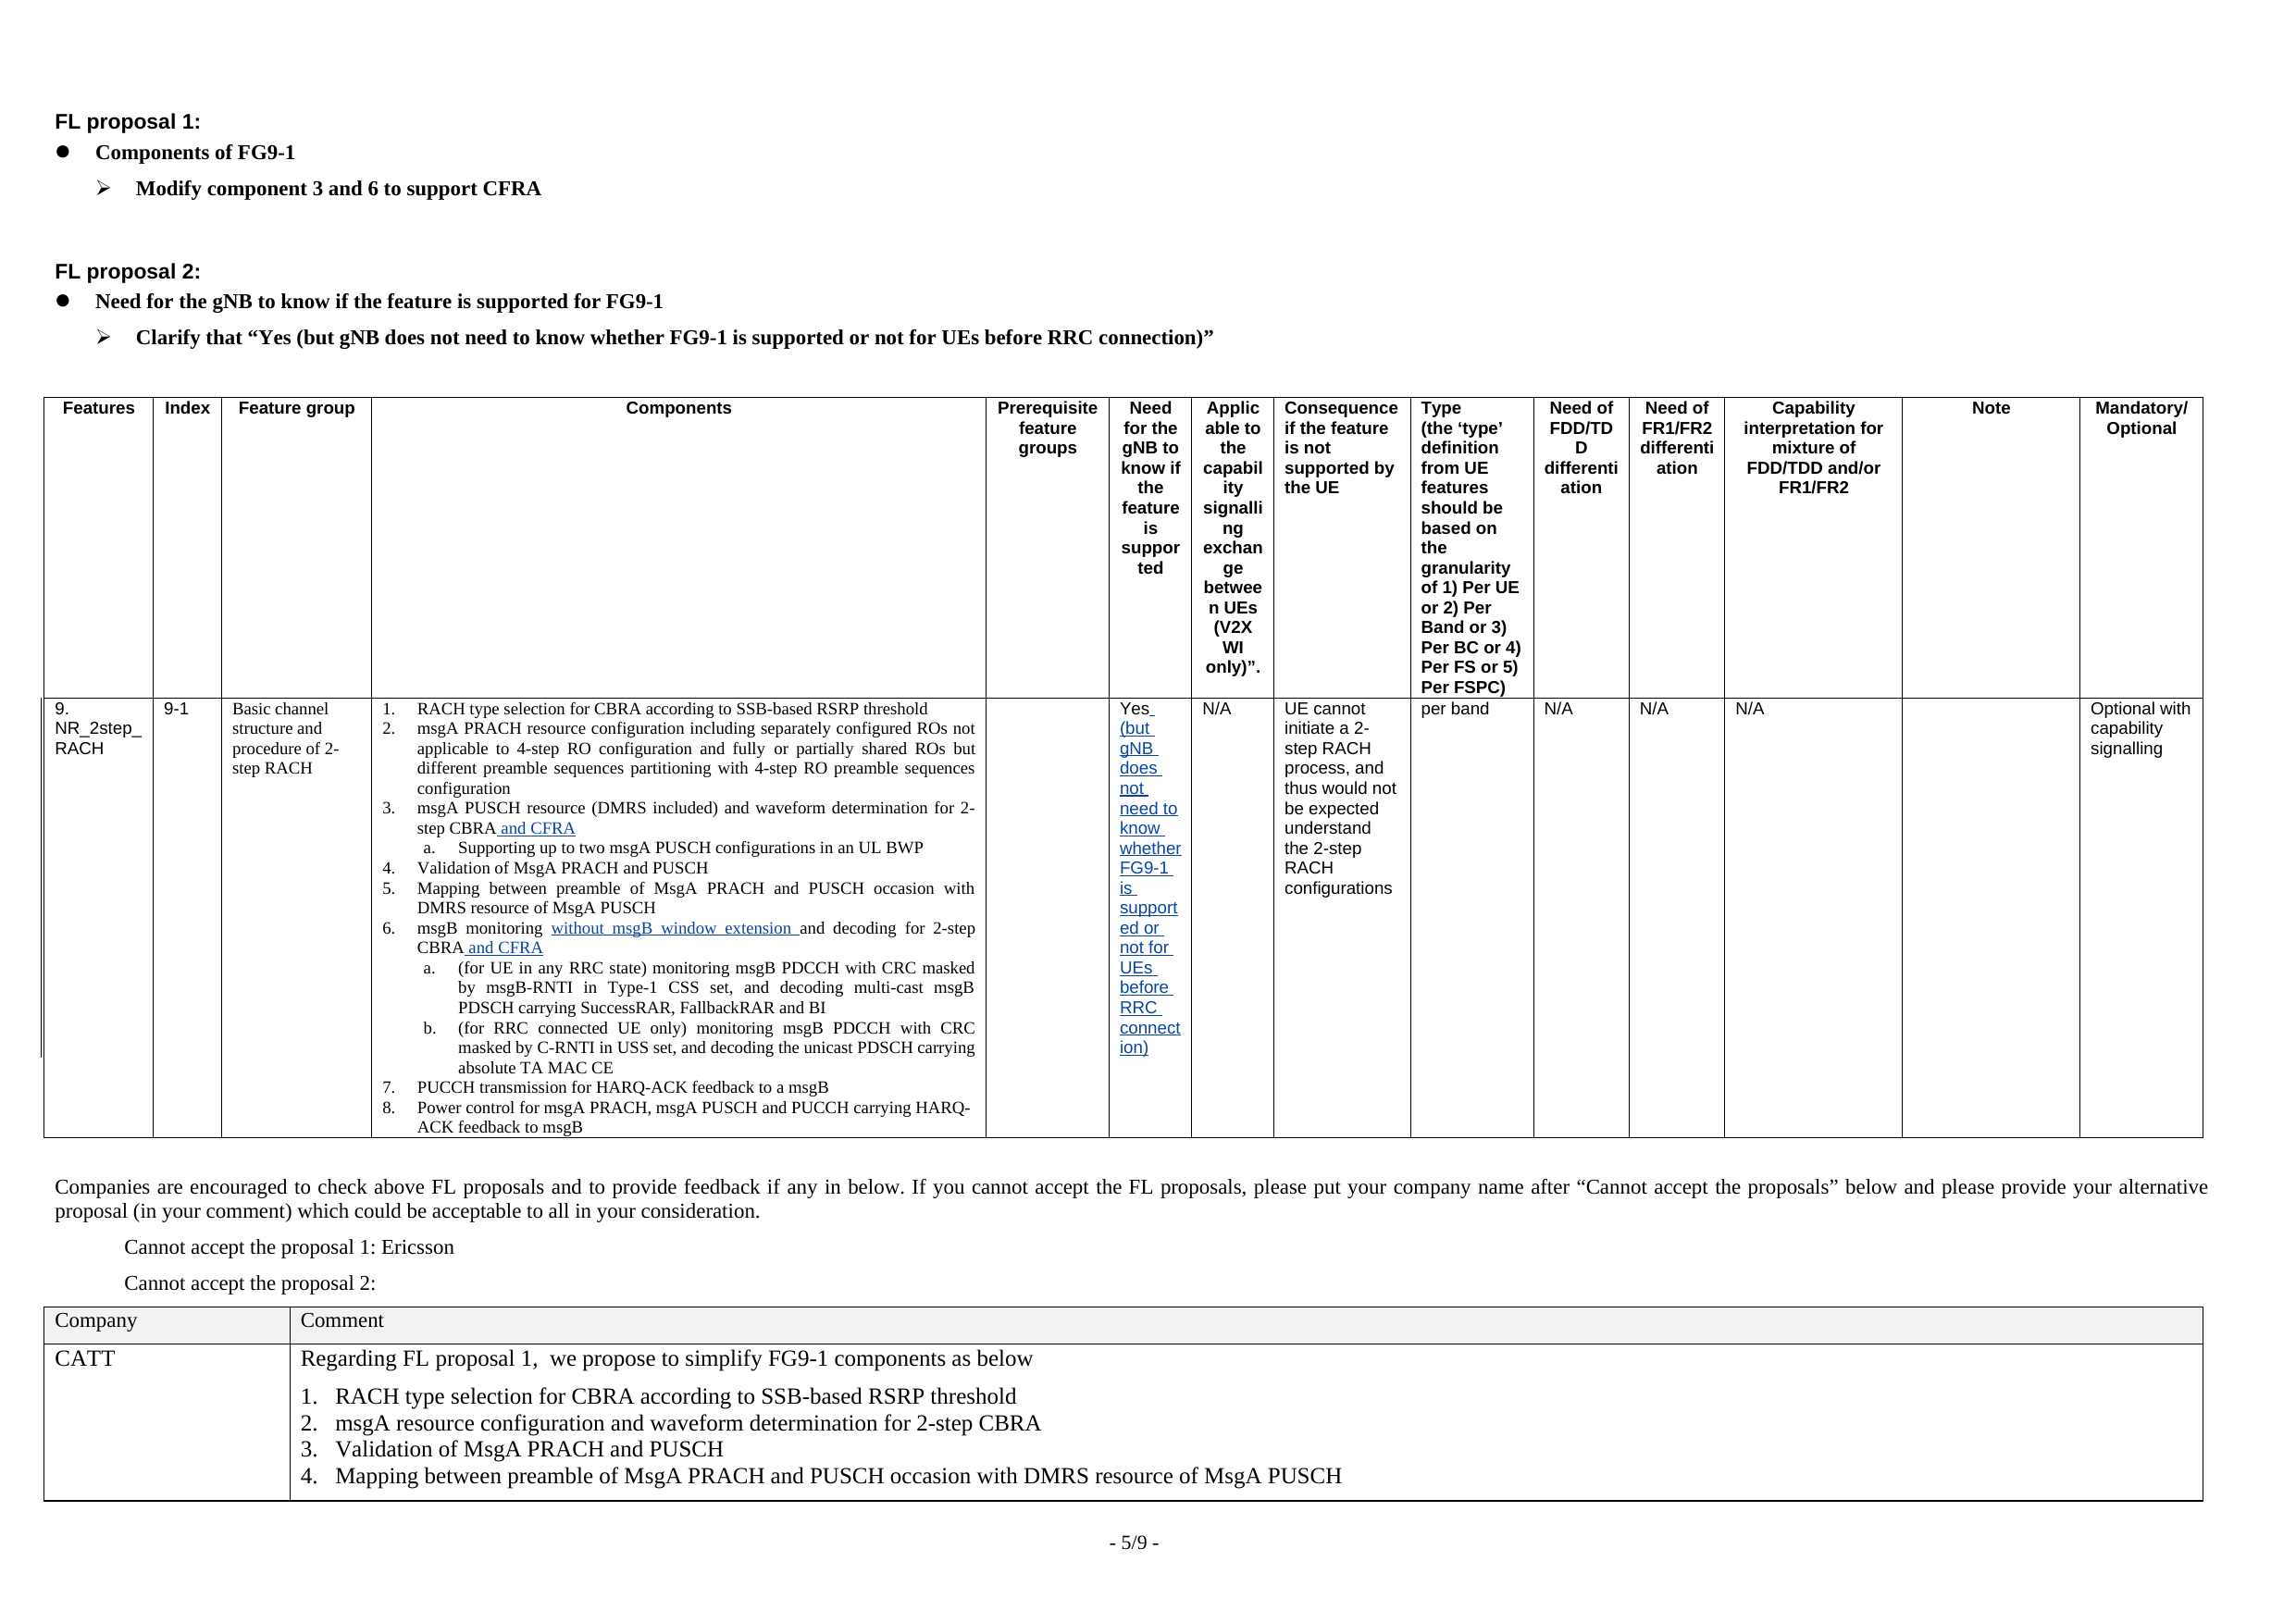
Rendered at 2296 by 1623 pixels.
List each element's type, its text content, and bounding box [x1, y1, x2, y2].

table_header Consequence if the feature is not supported by the UE [1274, 398, 1410, 697]
table_cell per band [1411, 699, 1533, 1137]
text Cannot accept the proposal 2: [55, 1270, 2214, 1295]
list Modify component 3 and 6 to support CFRA [95, 175, 2214, 200]
table_cell [1903, 699, 2079, 1137]
list Need for the gNB to know if the feature is supported for FG9-1 [55, 289, 2214, 314]
table_cell N/A [1192, 699, 1273, 1137]
table_header Note [1903, 398, 2079, 697]
table_header Components [372, 398, 986, 697]
subtitle FL proposal 1: [55, 109, 2214, 133]
table_header Comment [291, 1307, 2203, 1344]
table_header Need of FR1/FR2 differentiation [1630, 398, 1724, 697]
table_header Company [44, 1307, 290, 1344]
table_cell N/A [1630, 699, 1724, 1137]
table_cell N/A [1534, 699, 1629, 1137]
table_header Need for the gNB to know if the feature is supported [1110, 398, 1191, 697]
table_cell Yes [1110, 699, 1191, 1137]
table_header Feature group [222, 398, 371, 697]
table_header Need of FDD/TDD differentiation [1534, 398, 1629, 697]
table_cell 9. NR_2step_RACH [44, 699, 153, 1137]
table_header Prerequisite feature groups [987, 398, 1109, 697]
table_header Applicable to the capability signalling exchange between UEs (V2X WI only)”. [1192, 398, 1273, 697]
table_header Features [44, 398, 153, 697]
table_cell Basic channel structure and procedure of 2-step RACH [222, 699, 371, 1137]
list Clarify that “Yes (but gNB does not need to know whether FG9-1 is supported or not for UEs before RRC connection)” [95, 325, 2214, 350]
subtitle FL proposal 2: [55, 259, 2214, 283]
table_cell RACH type selection for CBRA according to SSB-based RSRP threshold msgA PRACH resource configuration including separately configured ROs not applicable to 4-step RO configuration and fully or partially shared ROs but different preamble sequences partitioning with 4-step RO preamble sequences configuration msgA PUSCH resource (DMRS included) and waveform determination for 2-step CBRA Supporting up to two msgA PUSCH configurations in an UL BWP Validation of MsgA PRACH and PUSCH Mapping between preamble of MsgA PRACH and PUSCH occasion with DMRS resource of MsgA PUSCH msgB monitoring and decoding for 2-step CBRA (for UE in any RRC state) monitoring msgB PDCCH with CRC masked by msgB-RNTI in Type-1 CSS set, and decoding multi-cast msgB PDSCH carrying SuccessRAR, FallbackRAR and BI (for RRC connected UE only) monitoring msgB PDCCH with CRC masked by C-RNTI in USS set, and decoding the unicast PDSCH carrying absolute TA MAC CE PUCCH transmission for HARQ-ACK feedback to a msgB Power control for msgA PRACH, msgA PUSCH and PUCCH carrying HARQ-ACK feedback to msgB [372, 699, 986, 1137]
table_cell UE cannot initiate a 2-step RACH process, and thus would not be expected understand the 2-step RACH configurations [1274, 699, 1410, 1137]
text Cannot accept the proposal 1: Ericsson [55, 1234, 2214, 1258]
table_header Mandatory/Optional [2080, 398, 2203, 697]
table_cell CATT [44, 1344, 290, 1500]
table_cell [291, 1344, 2203, 1500]
table_header Capability interpretation for mixture of FDD/TDD and/or FR1/FR2 [1725, 398, 1902, 697]
table_cell [987, 699, 1109, 1137]
table_cell N/A [1725, 699, 1902, 1137]
list Components of FG9-1 [55, 140, 2214, 164]
table_header Index [154, 398, 221, 697]
table_header Type (the ‘type’ definition from UE features should be based on the granularity of 1) Per UE or 2) Per Band or 3) Per BC or 4) Per FS or 5) Per FSPC) [1411, 398, 1533, 697]
table_cell Optional with capability signalling [2080, 699, 2203, 1137]
text Companies are encouraged to check above FL proposals and to provide feedback if any in below. If you cannot accept the FL proposals, please put your company name after “Cannot accept the proposals” below and please provide your alternative proposal (in your comment) which could be acceptable to all in your consideration. [55, 1174, 2214, 1222]
table_cell 9-1 [154, 699, 221, 1137]
